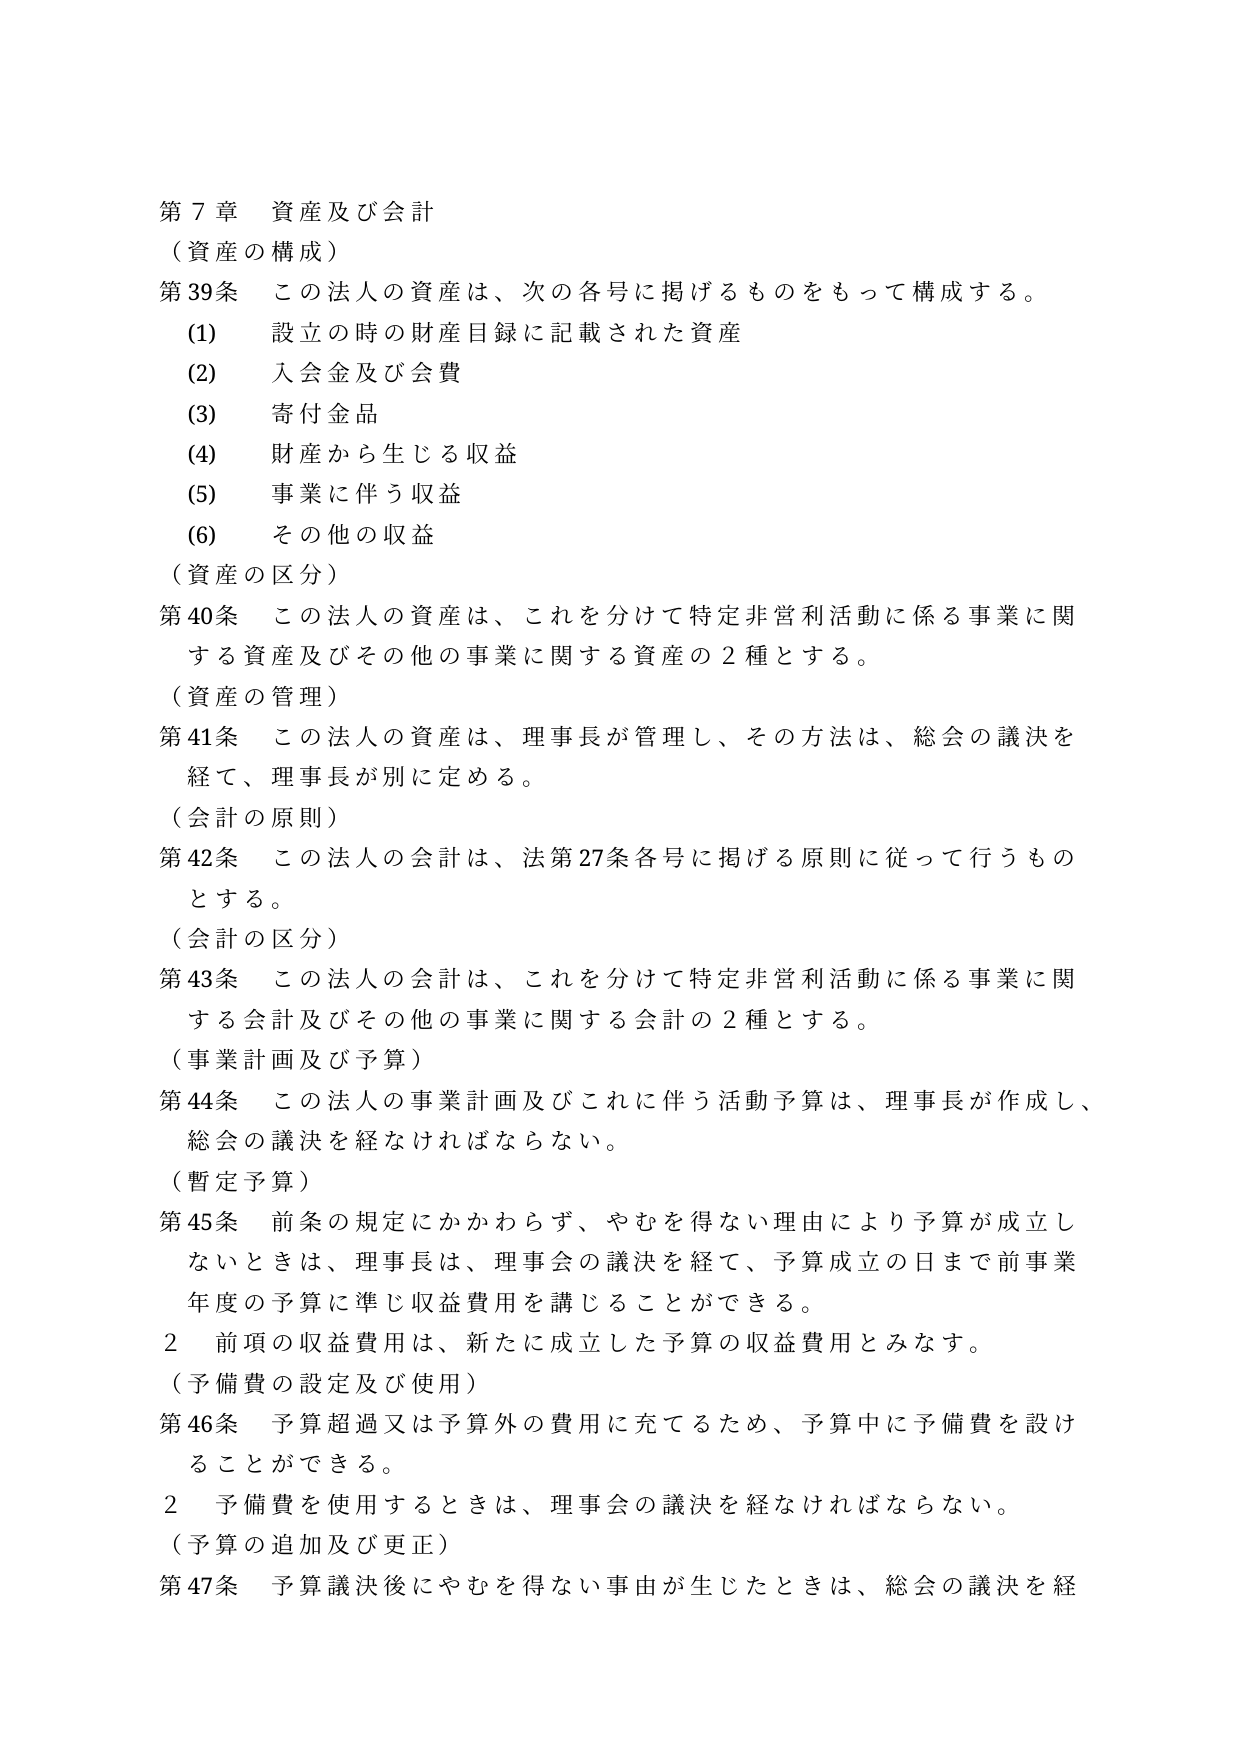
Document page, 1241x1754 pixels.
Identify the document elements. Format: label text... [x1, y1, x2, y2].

text 第44条 この法人の事業計画及びこれに伴う活動予算は、理事長が作成し、総会の議決を経なければならない。 [159, 1079, 1081, 1160]
text （資産の区分） [159, 554, 1081, 594]
text (2) 入会金及び会費 [185, 352, 1081, 392]
text （会計の区分） [159, 917, 1081, 958]
text (3) 寄付金品 [185, 392, 1081, 432]
text （資産の管理） [159, 675, 1081, 715]
text 第７章 資産及び会計 [159, 190, 1081, 230]
text 第43条 この法人の会計は、これを分けて特定非営利活動に係る事業に関する会計及びその他の事業に関する会計の２種とする。 [159, 958, 1081, 1039]
text 第41条 この法人の資産は、理事長が管理し、その方法は、総会の議決を経て、理事長が別に定める。 [159, 715, 1081, 796]
text 第40条 この法人の資産は、これを分けて特定非営利活動に係る事業に関する資産及びその他の事業に関する資産の２種とする。 [159, 594, 1081, 675]
text 第45条 前条の規定にかかわらず、やむを得ない理由により予算が成立しないときは、理事長は、理事会の議決を経て、予算成立の日まで前事業年度の予算に準じ収益費用を講じることができる。 [159, 1200, 1081, 1322]
text （会計の原則） [159, 796, 1081, 837]
text ２ 前項の収益費用は、新たに成立した予算の収益費用とみなす。 [159, 1322, 1081, 1362]
text (1) 設立の時の財産目録に記載された資産 [185, 311, 1081, 352]
text (4) 財産から生じる収益 [185, 432, 1081, 473]
text (5) 事業に伴う収益 [185, 473, 1081, 513]
text （事業計画及び予算） [159, 1039, 1081, 1079]
text （資産の構成） [159, 230, 1081, 271]
text 第42条 この法人の会計は、法第27条各号に掲げる原則に従って行うものとする。 [159, 837, 1081, 917]
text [159, 1564, 1081, 1604]
text 第39条 この法人の資産は、次の各号に掲げるものをもって構成する。 [159, 271, 1081, 311]
text (6) その他の収益 [185, 513, 1081, 554]
text 第46条 予算超過又は予算外の費用に充てるため、予算中に予備費を設けることができる。 [159, 1402, 1081, 1483]
text （予備費の設定及び使用） [159, 1362, 1081, 1402]
text ２ 予備費を使用するときは、理事会の議決を経なければならない。 [159, 1483, 1081, 1524]
text （予算の追加及び更正） [159, 1524, 1081, 1564]
text （暫定予算） [159, 1160, 1081, 1200]
